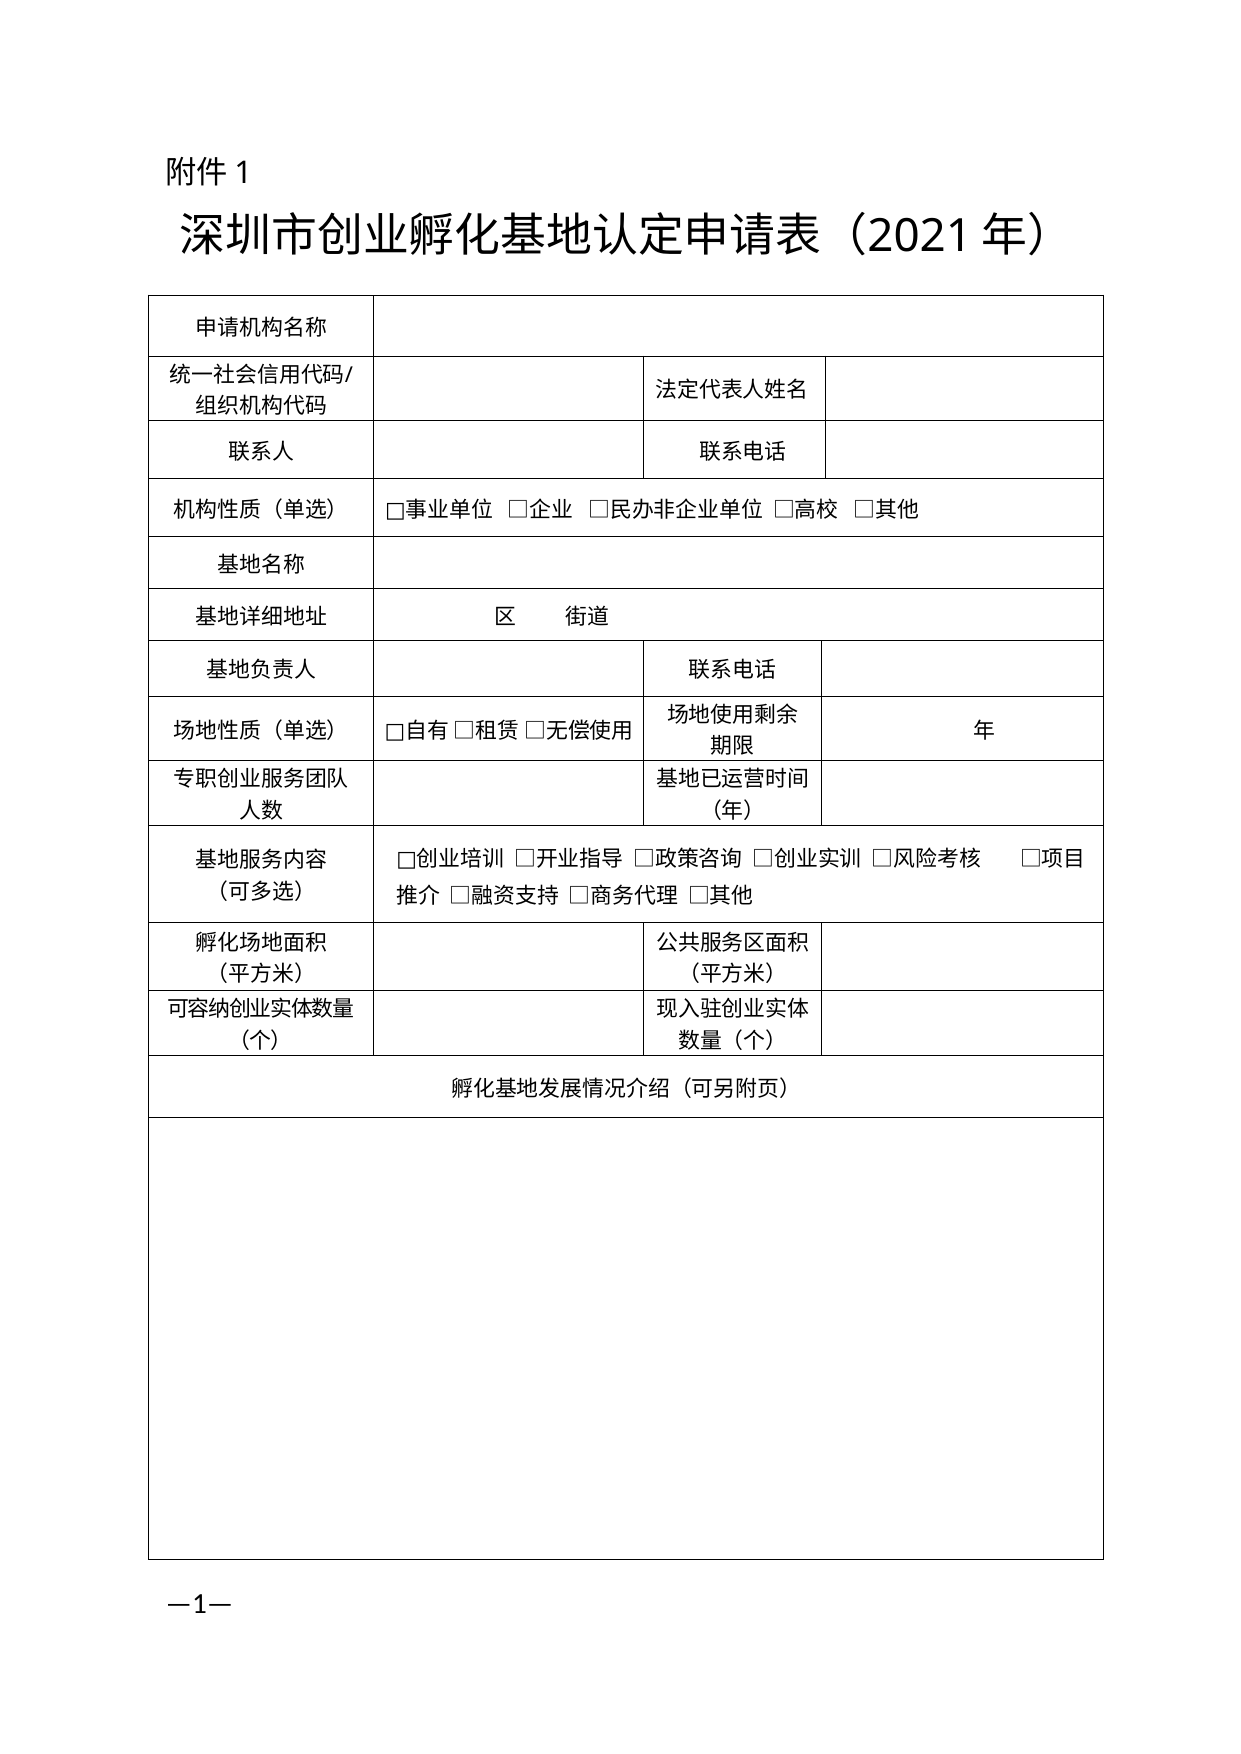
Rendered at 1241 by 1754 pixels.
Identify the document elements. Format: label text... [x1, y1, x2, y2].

table_cell [822, 991, 1103, 1055]
table_cell [822, 641, 1103, 696]
table_header [374, 296, 1103, 356]
table_cell □自有 □租赁 □无偿使用 [374, 697, 643, 760]
table_cell 联系电话 [644, 641, 821, 696]
table_cell 统一社会信用代码/组织机构代码 [149, 357, 373, 420]
text 附件1 [165, 148, 1087, 193]
table_cell [374, 357, 643, 420]
table_cell 公共服务区面积 （平方米） [644, 923, 821, 989]
table_cell 法定代表人姓名 [644, 357, 825, 420]
table_cell 基地详细地址 [149, 589, 373, 640]
table_cell 孵化场地面积 （平方米） [149, 923, 373, 989]
table_cell [374, 761, 643, 824]
table_cell 场地使用剩余 期限 [644, 697, 821, 760]
table_cell 场地性质（单选） [149, 697, 373, 760]
table_cell 现入驻创业实体数量（个） [644, 991, 821, 1055]
table_cell 专职创业服务团队 人数 [149, 761, 373, 824]
table_cell [149, 1118, 1103, 1559]
table_cell 基地服务内容 （可多选） [149, 826, 373, 922]
table_cell 联系人 [149, 421, 373, 478]
table_cell [822, 761, 1103, 824]
table_cell 孵化基地发展情况介绍（可另附页） [149, 1056, 1103, 1117]
table_cell [374, 421, 643, 478]
table_cell 可容纳创业实体数量（个） [149, 991, 373, 1055]
table_cell [826, 421, 1103, 478]
table_cell [822, 923, 1103, 989]
table_cell 年 [822, 697, 1103, 760]
table_cell [374, 537, 1103, 588]
table_cell [826, 357, 1103, 420]
table_cell 联系电话 [644, 421, 825, 478]
table_header 申请机构名称 [149, 296, 373, 356]
table_cell □事业单位 □企业 □民办非企业单位 □高校 □其他 [374, 479, 1103, 536]
table_cell 基地已运营时间 （年） [644, 761, 821, 824]
table_cell 区 街道 [374, 589, 1103, 640]
table_cell □创业培训 □开业指导 □政策咨询 □创业实训 □风险考核 □项目推介 □融资支持 □商务代理 □其他 [374, 826, 1103, 922]
table_cell 机构性质（单选） [149, 479, 373, 536]
table_cell [374, 641, 643, 696]
table_cell 基地负责人 [149, 641, 373, 696]
text 深圳市创业孵化基地认定申请表（2021年） [165, 198, 1087, 265]
table_cell 基地名称 [149, 537, 373, 588]
table_cell [374, 923, 643, 989]
table_cell [374, 991, 643, 1055]
